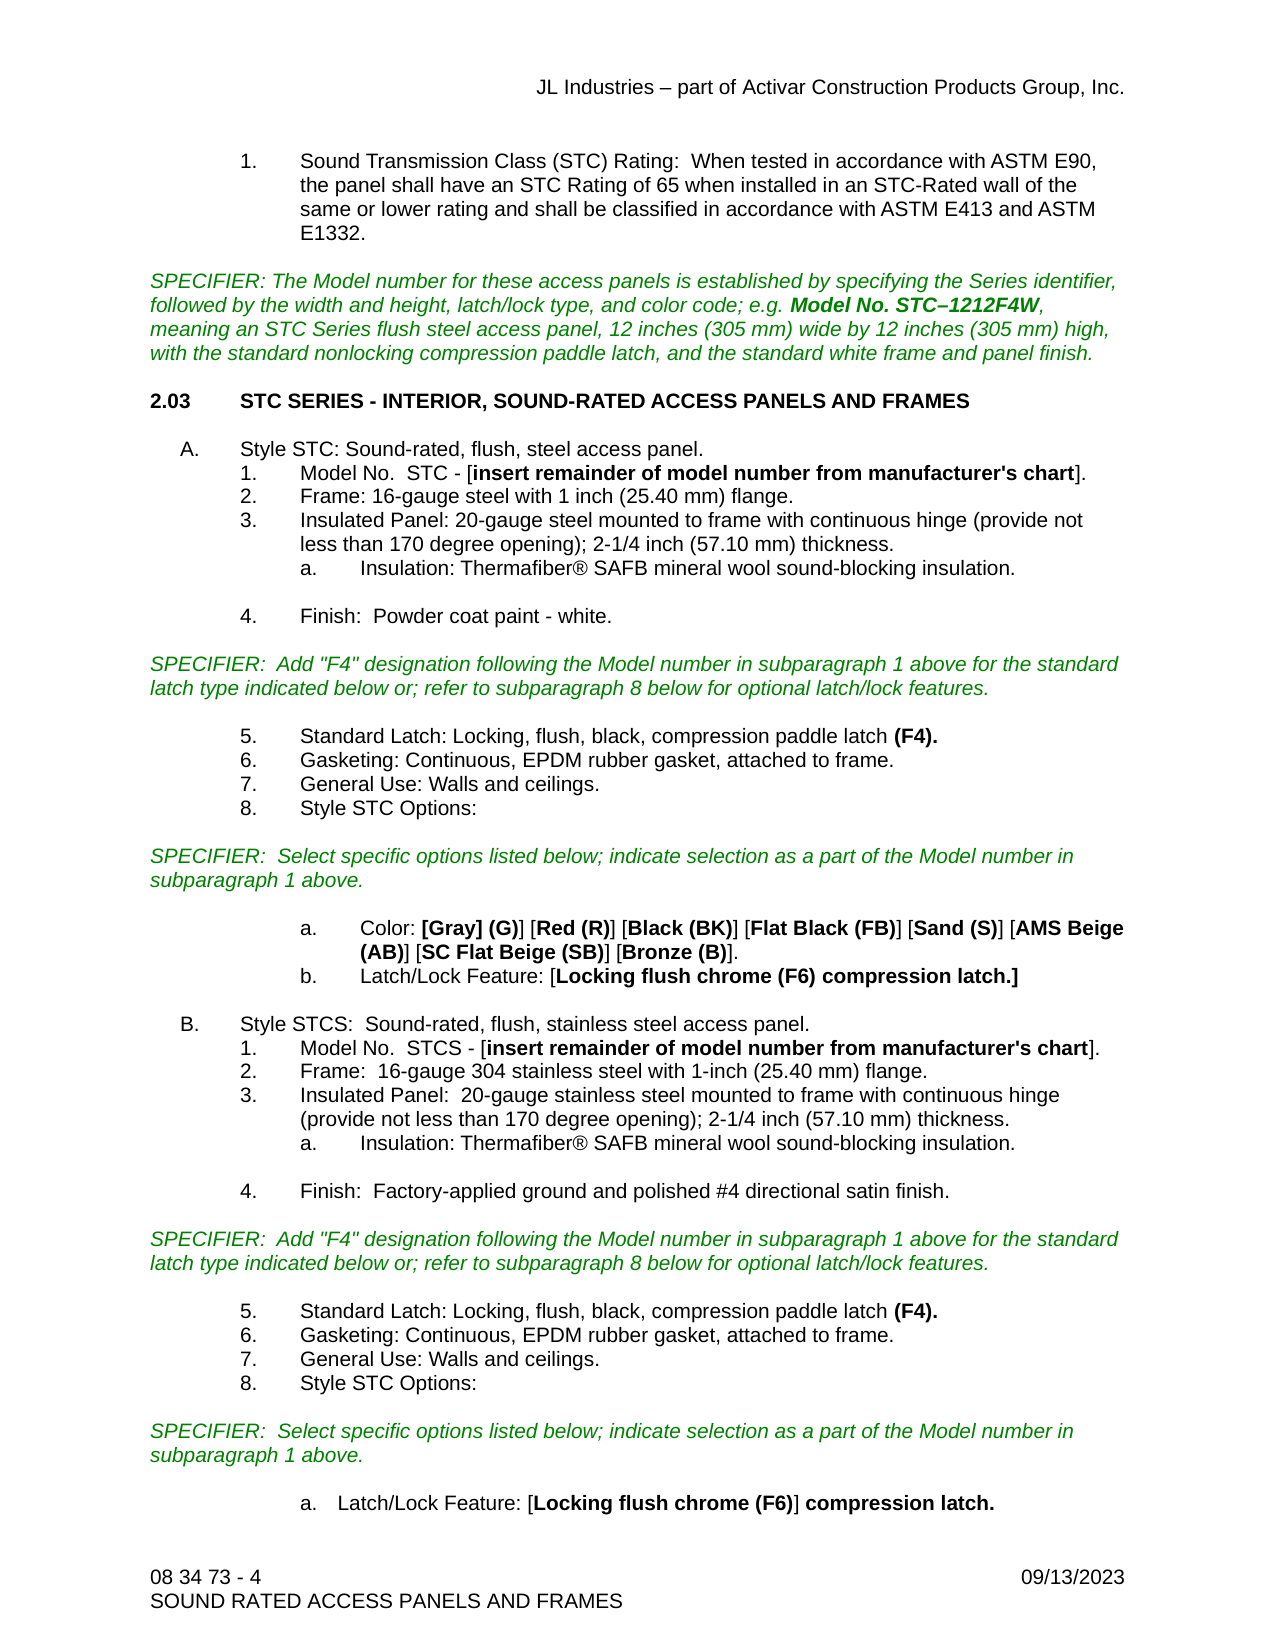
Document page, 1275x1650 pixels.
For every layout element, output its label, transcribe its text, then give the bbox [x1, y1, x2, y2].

text 5. Standard Latch: Locking, flush, black, compression paddle latch (F4). [240, 1299, 1125, 1323]
text b. Latch/Lock Feature: [Locking flush chrome (F6) compression latch.] [300, 963, 1125, 987]
text B. Style STCS: Sound-rated, flush, stainless steel access panel. [180, 1011, 1125, 1035]
text SPECIFIER: Select specific options listed below; indicate selection as a part of the Model number in subparagraph 1 above. [150, 844, 1125, 892]
text A. Style STC: Sound-rated, flush, steel access panel. [180, 436, 1125, 460]
text 7. General Use: Walls and ceilings. [240, 772, 1125, 796]
list Latch/Lock Feature: [Locking flush chrome (F6)] compression latch. [300, 1491, 1125, 1514]
text a. Color: [Gray] (G)] [Red (R)] [Black (BK)] [Flat Black (FB)] [Sand (S)] [AMS Beige (AB)] [SC Flat Beige (SB)] [Bronze (B)]. [300, 916, 1125, 963]
text a. Insulation: Thermafiber® SAFB mineral wool sound-blocking insulation. [300, 1131, 1125, 1155]
text 4. Finish: Powder coat paint - white. [240, 604, 1125, 628]
text a. Insulation: Thermafiber® SAFB mineral wool sound-blocking insulation. [300, 556, 1125, 580]
text 2. Frame: 16-gauge 304 stainless steel with 1-inch (25.40 mm) flange. [240, 1059, 1125, 1083]
text 6. Gasketing: Continuous, EPDM rubber gasket, attached to frame. [240, 1323, 1125, 1347]
text 5. Standard Latch: Locking, flush, black, compression paddle latch (F4). [240, 724, 1125, 748]
text 8. Style STC Options: [240, 1371, 1125, 1395]
text 1. Model No. STC - [insert remainder of model number from manufacturer's chart]. [240, 460, 1125, 484]
text 8. Style STC Options: [240, 796, 1125, 820]
text SPECIFIER: The Model number for these access panels is established by specifying the Series identifier, followed by the width and height, latch/lock type, and color code; e.g. Model No. STC–1212F4W, meaning an STC Series flush steel access panel, 12 inches (305 mm) wide by 12 inches (305 mm) high, with the standard nonlocking compression paddle latch, and the standard white frame and panel finish. [150, 269, 1125, 364]
text 7. General Use: Walls and ceilings. [240, 1347, 1125, 1371]
text SPECIFIER: Select specific options listed below; indicate selection as a part of the Model number in subparagraph 1 above. [150, 1419, 1125, 1467]
text 6. Gasketing: Continuous, EPDM rubber gasket, attached to frame. [240, 748, 1125, 772]
text 3. Insulated Panel: 20-gauge stainless steel mounted to frame with continuous hinge (provide not less than 170 degree opening); 2-1/4 inch (57.10 mm) thickness. [240, 1083, 1125, 1131]
text 3. Insulated Panel: 20-gauge steel mounted to frame with continuous hinge (provide not less than 170 degree opening); 2-1/4 inch (57.10 mm) thickness. [240, 508, 1125, 556]
text 2.03 STC SERIES - INTERIOR, SOUND-RATED ACCESS PANELS AND FRAMES [150, 388, 1125, 412]
text 4. Finish: Factory-applied ground and polished #4 directional satin finish. [240, 1179, 1125, 1203]
text 1. Sound Transmission Class (STC) Rating: When tested in accordance with ASTM E90, the panel shall have an STC Rating of 65 when installed in an STC-Rated wall of the same or lower rating and shall be classified in accordance with ASTM E413 and ASTM E1332. [240, 149, 1125, 245]
text 1. Model No. STCS - [insert remainder of model number from manufacturer's chart]. [240, 1035, 1125, 1059]
text 2. Frame: 16-gauge steel with 1 inch (25.40 mm) flange. [240, 484, 1125, 508]
